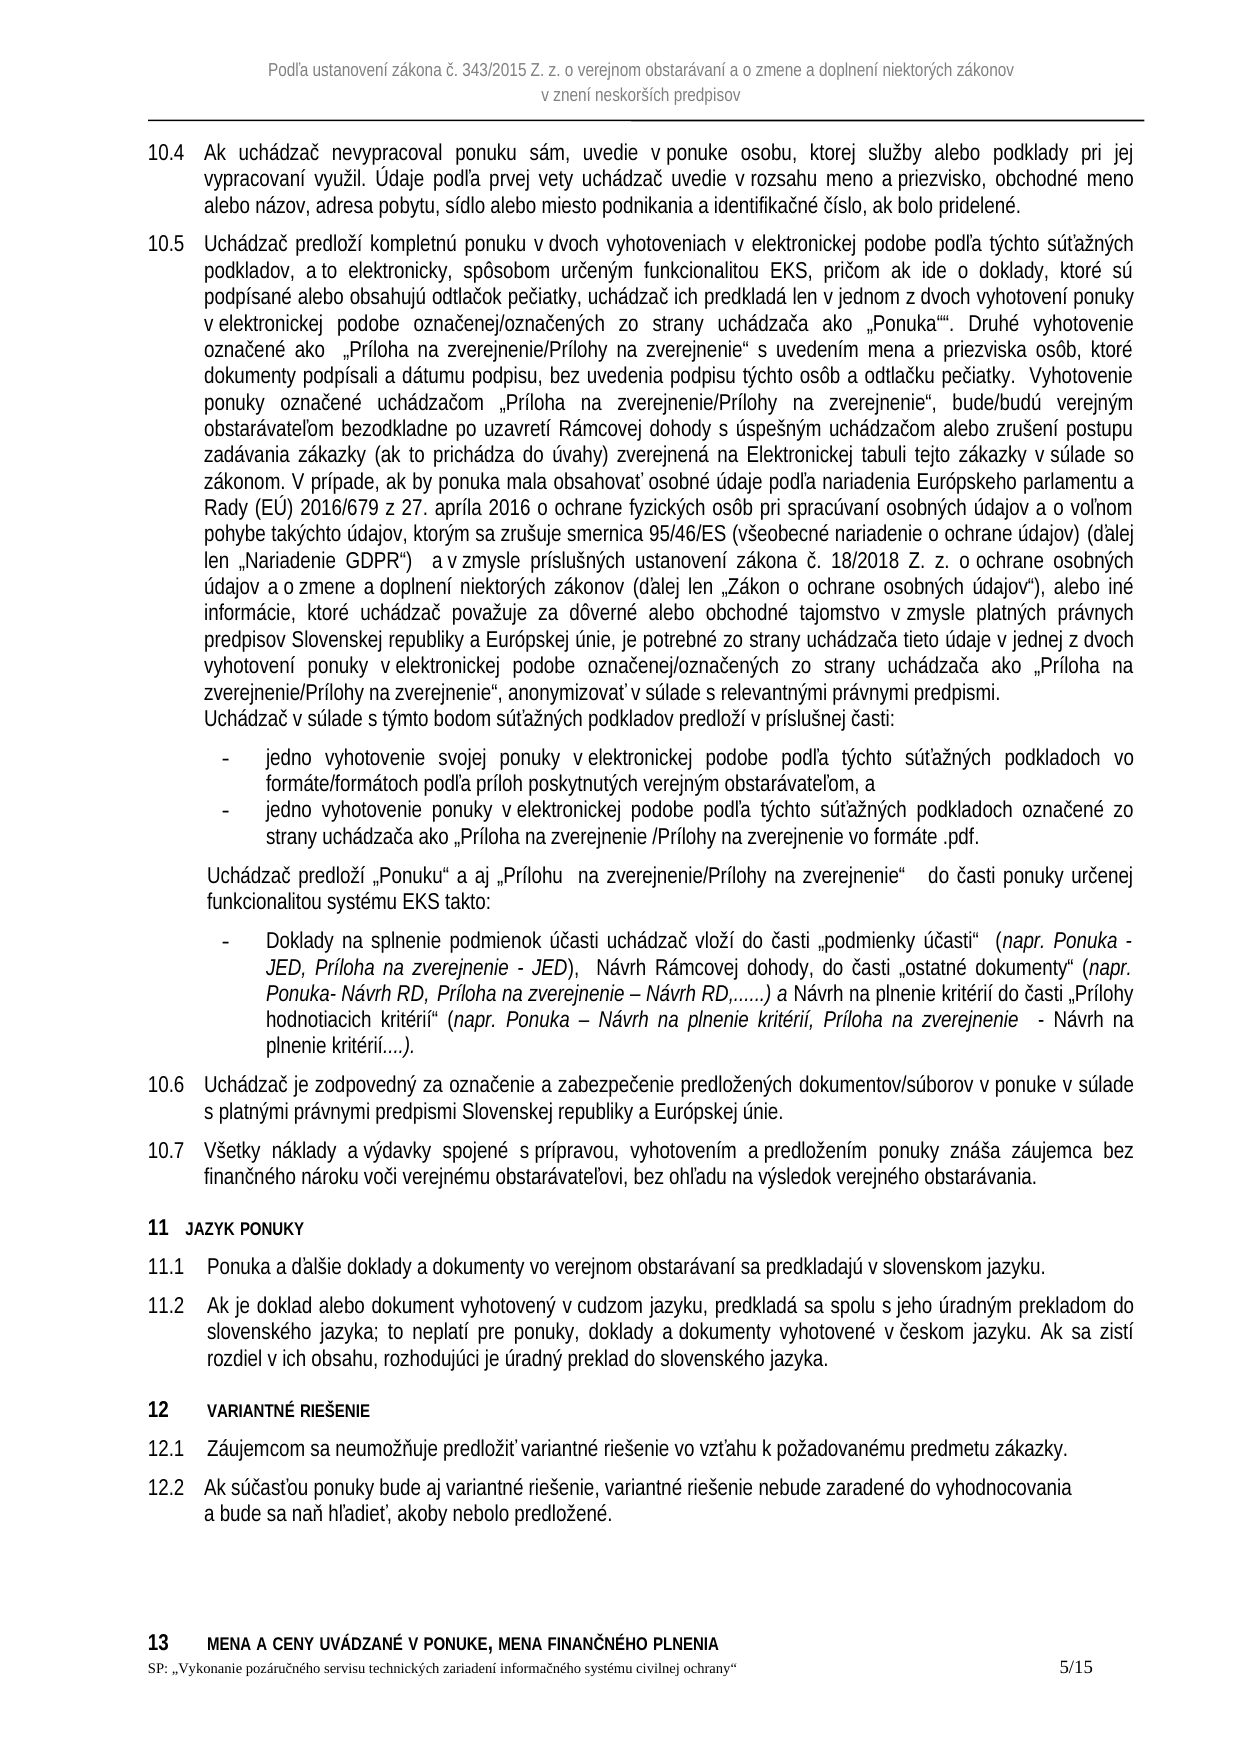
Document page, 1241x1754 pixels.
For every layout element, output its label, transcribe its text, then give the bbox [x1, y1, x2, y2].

list mena a ceny uvádzané v ponuke, mena finančného plnenia [148, 1629, 1134, 1656]
list Ak súčasťou ponuky bude aj variantné riešenie, variantné riešenie nebude zaradené do vyhodnocovania a bude sa naň hľadieť, akoby nebolo predložené. [148, 1474, 1134, 1526]
list jedno vyhotovenie svojej ponuky v elektronickej podobe podľa týchto súťažných podkladoch vo formáte/formátoch podľa príloh poskytnutých verejným obstarávateľom, a [222, 744, 1134, 796]
list Záujemcom sa neumožňuje predložiť variantné riešenie vo vzťahu k požadovanému predmetu zákazky. [148, 1435, 1134, 1461]
list Ak uchádzač nevypracoval ponuku sám, uvedie v ponuke osobu, ktorej služby alebo podklady pri jej vypracovaní využil. Údaje podľa prvej vety uchádzač uvedie v rozsahu meno a priezvisko, obchodné meno alebo názov, adresa pobytu, sídlo alebo miesto podnikania a identifikačné číslo, ak bolo pridelené. [148, 139, 1134, 218]
text Uchádzač predloží „Ponuku“ a aj „Prílohu na zverejnenie/Prílohy na zverejnenie“ do časti ponuky určenej funkcionalitou systému EKS takto: [207, 862, 1134, 914]
list jazyk ponuky [148, 1214, 1134, 1241]
text Uchádzač v súlade s týmto bodom súťažných podkladov predloží v príslušnej časti: [204, 705, 1134, 731]
list Ponuka a ďalšie doklady a dokumenty vo verejnom obstarávaní sa predkladajú v slovenskom jazyku. [148, 1253, 1134, 1279]
list Doklady na splnenie podmienok účasti uchádzač vloží do časti „podmienky účasti“ (napr. Ponuka - JED, Príloha na zverejnenie - JED), Návrh Rámcovej dohody, do časti „ostatné dokumenty“ (napr. Ponuka- Návrh RD, Príloha na zverejnenie – Návrh RD,......) a Návrh na plnenie kritérií do časti „Prílohy hodnotiacich kritérií“ (napr. Ponuka – Návrh na plnenie kritérií, Príloha na zverejnenie - Návrh na plnenie kritérií....). [222, 927, 1134, 1059]
list Všetky náklady a výdavky spojené s prípravou, vyhotovením a predložením ponuky znáša záujemca bez finančného nároku voči verejnému obstarávateľovi, bez ohľadu na výsledok verejného obstarávania. [148, 1137, 1134, 1189]
list variantné riešenie [148, 1396, 1134, 1422]
list Uchádzač predloží kompletnú ponuku v dvoch vyhotoveniach v elektronickej podobe podľa týchto súťažných podkladov, a to elektronicky, spôsobom určeným funkcionalitou EKS, pričom ak ide o doklady, ktoré sú podpísané alebo obsahujú odtlačok pečiatky, uchádzač ich predkladá len v jednom z dvoch vyhotovení ponuky v elektronickej podobe označenej/označených zo strany uchádzača ako „Ponuka““. Druhé vyhotovenie označené ako „Príloha na zverejnenie/Prílohy na zverejnenie“ s uvedením mena a priezviska osôb, ktoré dokumenty podpísali a dátumu podpisu, bez uvedenia podpisu týchto osôb a odtlačku pečiatky. Vyhotovenie ponuky označené uchádzačom „Príloha na zverejnenie/Prílohy na zverejnenie“, bude/budú verejným obstarávateľom bezodkladne po uzavretí Rámcovej dohody s úspešným uchádzačom alebo zrušení postupu zadávania zákazky (ak to prichádza do úvahy) zverejnená na Elektronickej tabuli tejto zákazky v súlade so zákonom. V prípade, ak by ponuka mala obsahovať osobné údaje podľa nariadenia Európskeho parlamentu a Rady (EÚ) 2016/679 z 27. apríla 2016 o ochrane fyzických osôb pri spracúvaní osobných údajov a o voľnom pohybe takýchto údajov, ktorým sa zrušuje smernica 95/46/ES (všeobecné nariadenie o ochrane údajov) (ďalej len „Nariadenie GDPR“) a v zmysle príslušných ustanovení zákona č. 18/2018 Z. z. o ochrane osobných údajov a o zmene a doplnení niektorých zákonov (ďalej len „Zákon o ochrane osobných údajov“), alebo iné informácie, ktoré uchádzač považuje za dôverné alebo obchodné tajomstvo v zmysle platných právnych predpisov Slovenskej republiky a Európskej únie, je potrebné zo strany uchádzača tieto údaje v jednej z dvoch vyhotovení ponuky v elektronickej podobe označenej/označených zo strany uchádzača ako „Príloha na zverejnenie/Prílohy na zverejnenie“, anonymizovať v súlade s relevantnými právnymi predpismi. [148, 230, 1134, 705]
list Ak je doklad alebo dokument vyhotovený v cudzom jazyku, predkladá sa spolu s jeho úradným prekladom do slovenského jazyka; to neplatí pre ponuky, doklady a dokumenty vyhotovené v českom jazyku. Ak sa zistí rozdiel v ich obsahu, rozhodujúci je úradný preklad do slovenského jazyka. [148, 1292, 1134, 1371]
list jedno vyhotovenie ponuky v elektronickej podobe podľa týchto súťažných podkladoch označené zo strany uchádzača ako „Príloha na zverejnenie /Prílohy na zverejnenie vo formáte .pdf. [222, 796, 1134, 849]
list Uchádzač je zodpovedný za označenie a zabezpečenie predložených dokumentov/súborov v ponuke v súlade s platnými právnymi predpismi Slovenskej republiky a Európskej únie. [148, 1071, 1134, 1124]
